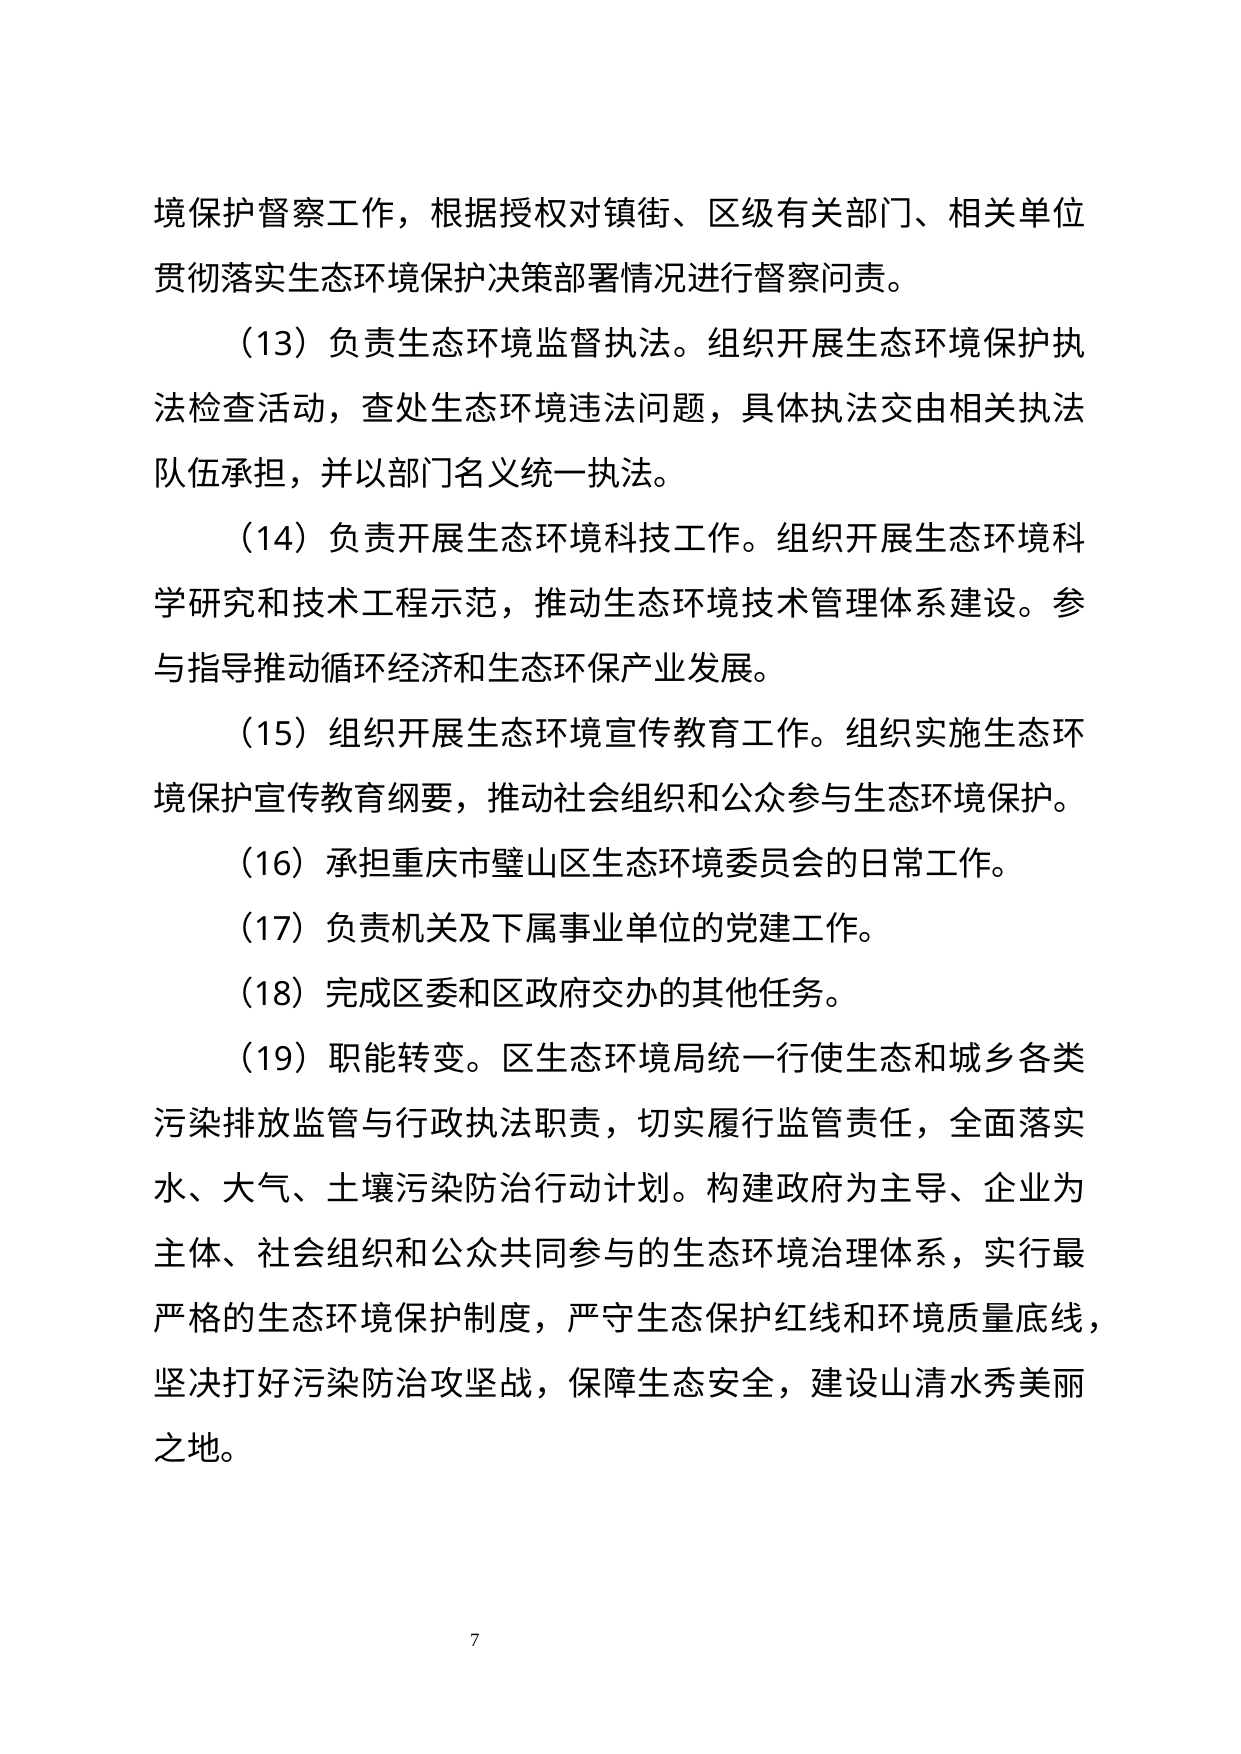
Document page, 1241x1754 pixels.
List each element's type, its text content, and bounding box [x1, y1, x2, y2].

text （15）组织开展生态环境宣传教育工作。组织实施生态环境保护宣传教育纲要，推动社会组织和公众参与生态环境保护。 [153, 698, 1087, 828]
text （17）负责机关及下属事业单位的党建工作。 [153, 893, 1087, 958]
text （16）承担重庆市璧山区生态环境委员会的日常工作。 [153, 828, 1087, 893]
text （14）负责开展生态环境科技工作。组织开展生态环境科学研究和技术工程示范，推动生态环境技术管理体系建设。参与指导推动循环经济和生态环保产业发展。 [153, 503, 1087, 698]
text （19）职能转变。区生态环境局统一行使生态和城乡各类污染排放监管与行政执法职责，切实履行监管责任，全面落实水、大气、土壤污染防治行动计划。构建政府为主导、企业为主体、社会组织和公众共同参与的生态环境治理体系，实行最严格的生态环境保护制度，严守生态保护红线和环境质量底线，坚决打好污染防治攻坚战，保障生态安全，建设山清水秀美丽之地。 [153, 1023, 1087, 1478]
text （18）完成区委和区政府交办的其他任务。 [153, 958, 1087, 1023]
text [153, 178, 1087, 308]
text （13）负责生态环境监督执法。组织开展生态环境保护执法检查活动，查处生态环境违法问题，具体执法交由相关执法队伍承担，并以部门名义统一执法。 [153, 308, 1087, 503]
